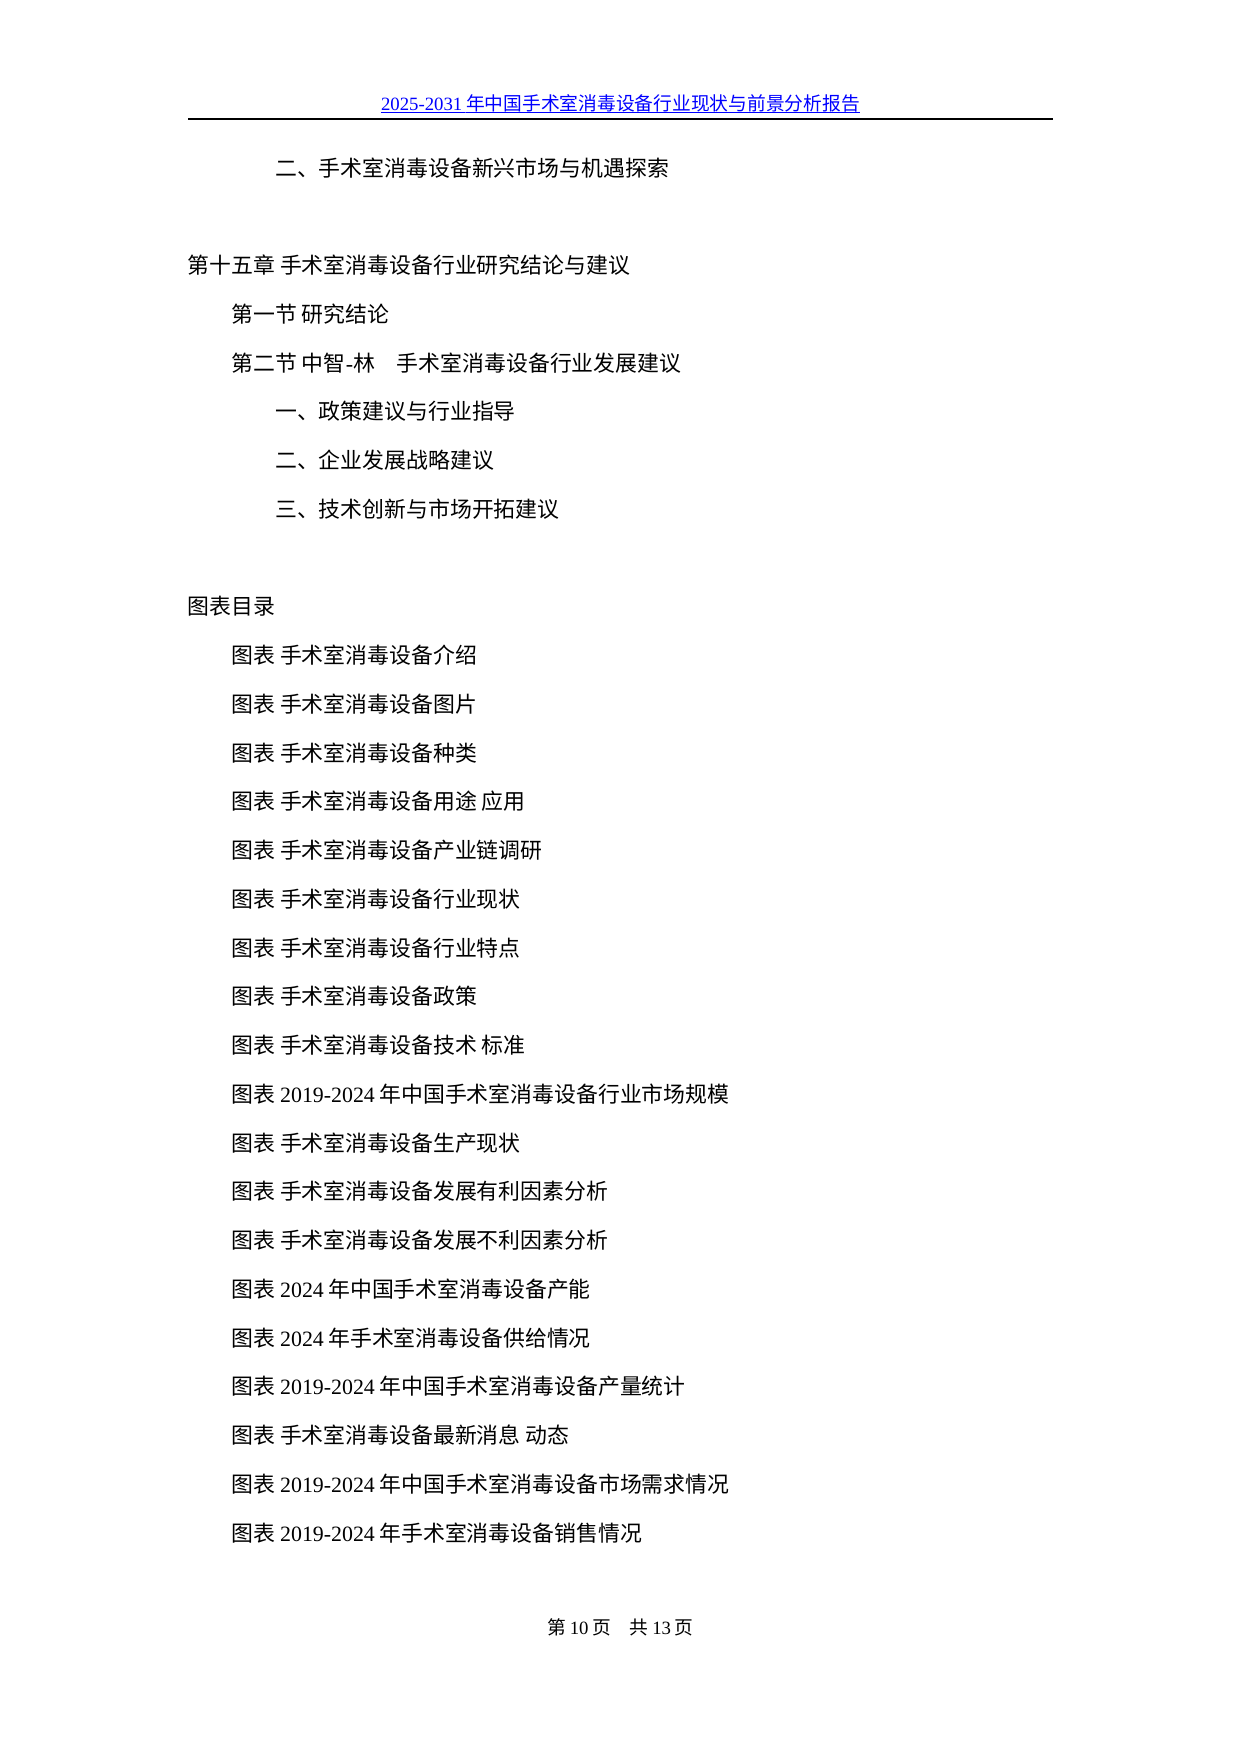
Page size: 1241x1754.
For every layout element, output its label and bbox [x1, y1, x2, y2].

text [187, 150, 1053, 1548]
